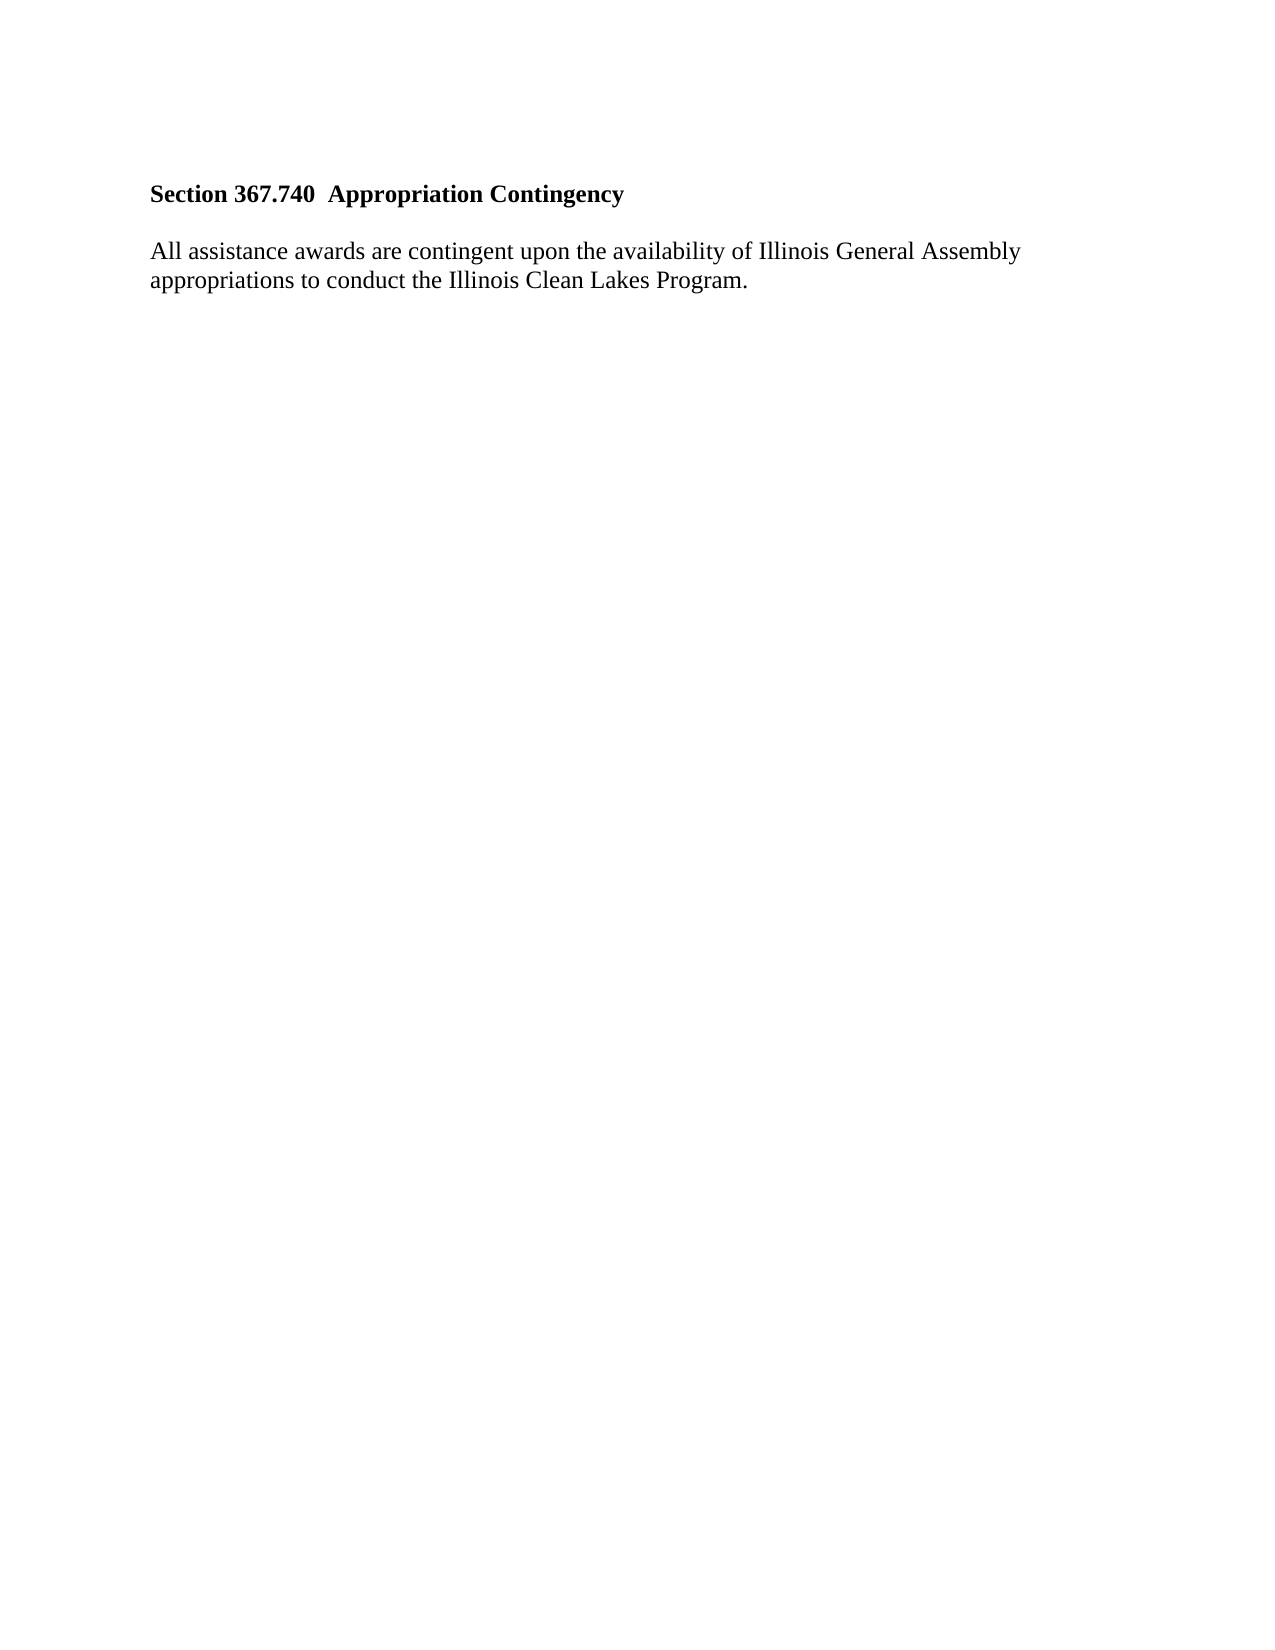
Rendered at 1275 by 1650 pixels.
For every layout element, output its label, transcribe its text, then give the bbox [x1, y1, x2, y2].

text Section 367.740 Appropriation Contingency [150, 179, 1125, 207]
text All assistance awards are contingent upon the availability of Illinois General Assembly appropriations to conduct the Illinois Clean Lakes Program. [150, 236, 1125, 294]
